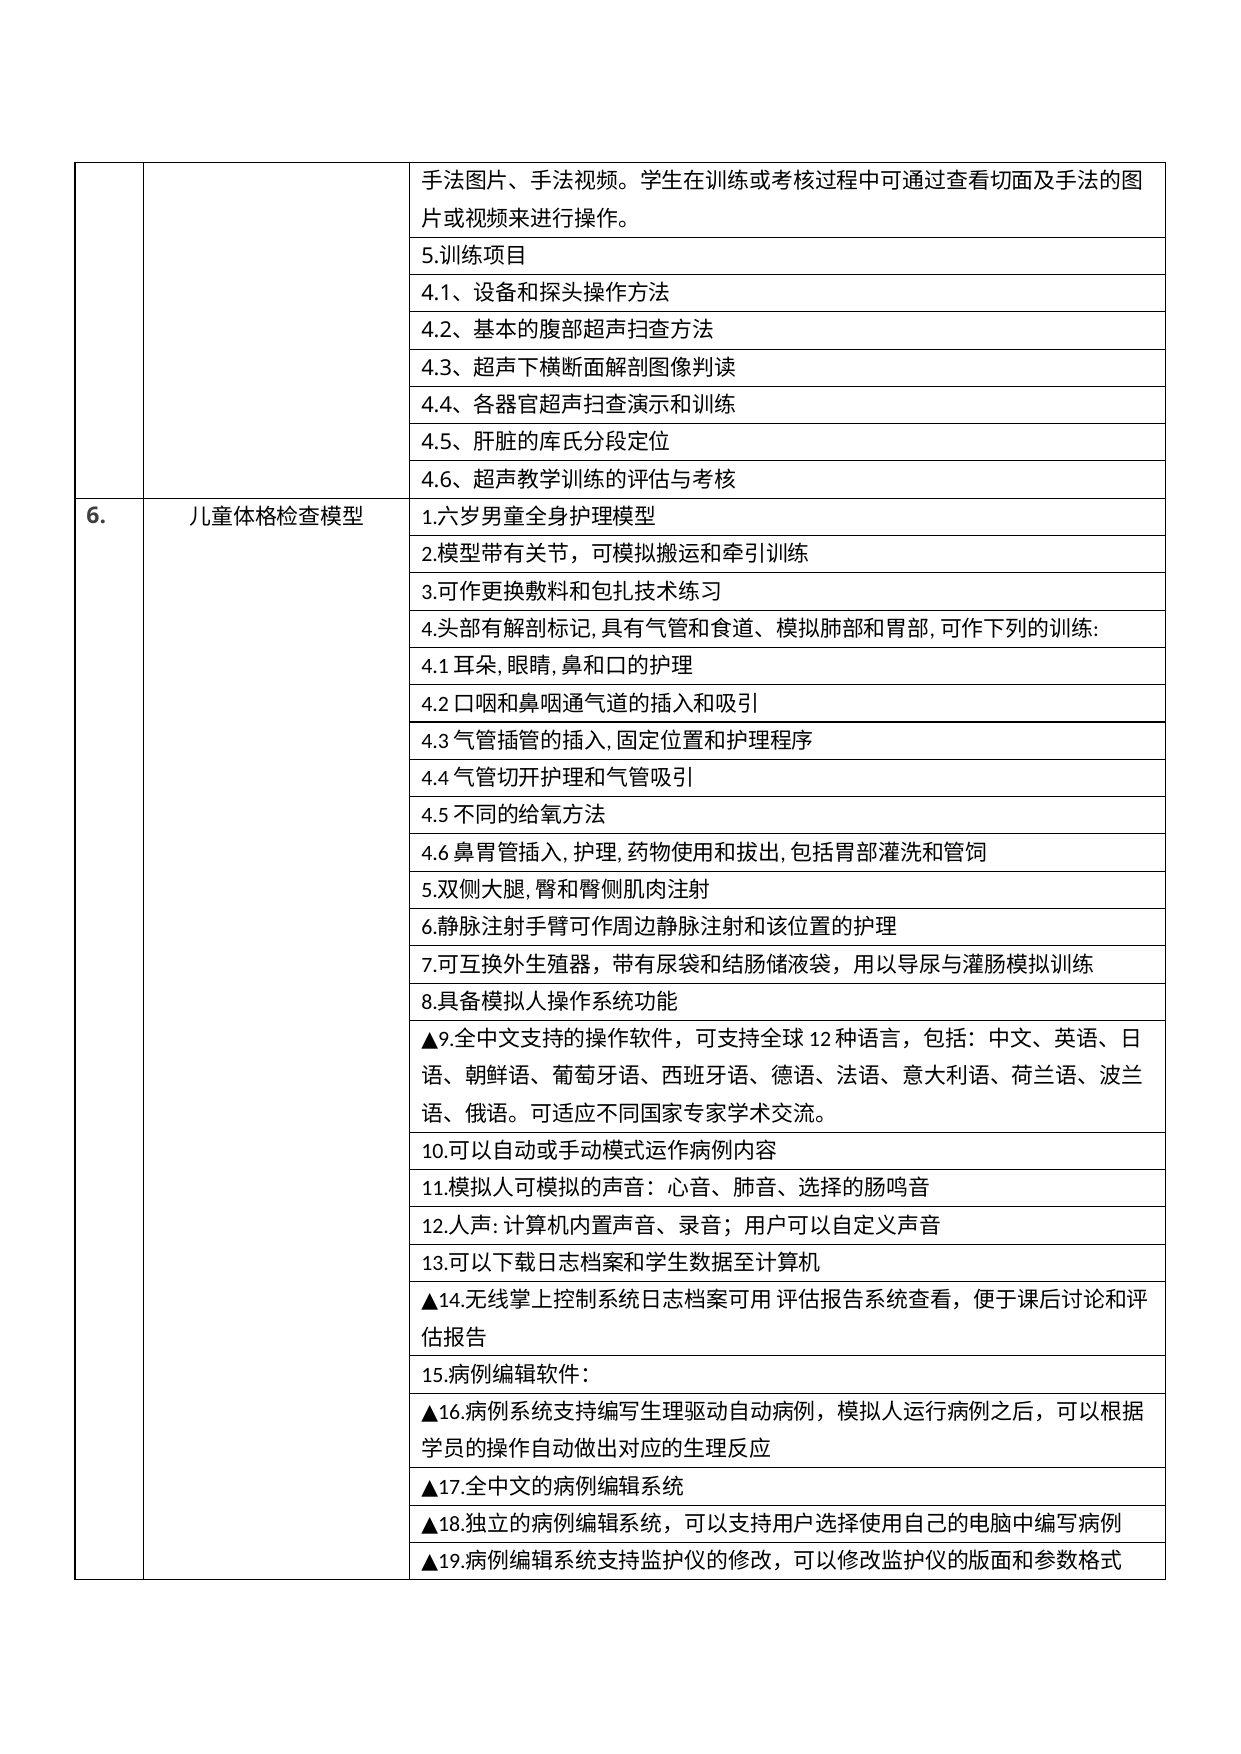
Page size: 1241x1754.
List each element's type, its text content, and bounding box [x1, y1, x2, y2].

table_cell 1.六岁男童全身护理模型 [410, 499, 1165, 535]
table_cell 4.3气管插管的插入, 固定位置和护理程序 [410, 723, 1165, 759]
table_cell ▲18.独立的病例编辑系统，可以支持用户选择使用自己的电脑中编写病例 [410, 1506, 1165, 1542]
table_cell 儿童体格检查模型 [144, 499, 409, 1579]
table_cell 4.1耳朵, 眼睛, 鼻和口的护理 [410, 648, 1165, 684]
table_cell 4.2口咽和鼻咽通气道的插入和吸引 [410, 685, 1165, 721]
table_cell 6.静脉注射手臂可作周边静脉注射和该位置的护理 [410, 909, 1165, 945]
table_cell ▲14.无线掌上控制系统日志档案可用 评估报告系统查看，便于课后讨论和评估报告 [410, 1282, 1165, 1355]
table_cell 15.病例编辑软件： [410, 1356, 1165, 1393]
table_cell ▲19.病例编辑系统支持监护仪的修改，可以修改监护仪的版面和参数格式 [410, 1543, 1165, 1579]
table_cell 3.可作更换敷料和包扎技术练习 [410, 573, 1165, 609]
table_cell 4.6、超声教学训练的评估与考核 [410, 461, 1165, 498]
table_cell 4.头部有解剖标记, 具有气管和食道、模拟肺部和胃部, 可作下列的训练: [410, 611, 1165, 647]
table_cell ▲16.病例系统支持编写生理驱动自动病例，模拟人运行病例之后，可以根据学员的操作自动做出对应的生理反应 [410, 1394, 1165, 1467]
table_cell 8.具备模拟人操作系统功能 [410, 984, 1165, 1020]
table_cell 4.6鼻胃管插入, 护理, 药物使用和拔出, 包括胃部灌洗和管饲 [410, 834, 1165, 871]
table_cell 4.2、基本的腹部超声扫查方法 [410, 312, 1165, 348]
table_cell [410, 163, 1165, 237]
table_cell 4.3、超声下横断面解剖图像判读 [410, 350, 1165, 386]
table_cell 12.人声: 计算机内置声音、录音；用户可以自定义声音 [410, 1207, 1165, 1243]
table_cell 5.双侧大腿, 臀和臀侧肌肉注射 [410, 872, 1165, 908]
table_cell 7.可互换外生殖器，带有尿袋和结肠储液袋，用以导尿与灌肠模拟训练 [410, 946, 1165, 982]
table_cell ▲9.全中文支持的操作软件，可支持全球12种语言，包括：中文、英语、日语、朝鲜语、葡萄牙语、西班牙语、德语、法语、意大利语、荷兰语、波兰语、俄语。可适应不同国家专家学术交流。 [410, 1021, 1165, 1132]
table_cell 11.模拟人可模拟的声音：心音、肺音、选择的肠鸣音 [410, 1170, 1165, 1206]
table_cell 4.4气管切开护理和气管吸引 [410, 760, 1165, 796]
table_cell 13.可以下载日志档案和学生数据至计算机 [410, 1245, 1165, 1281]
table_cell 4.1、设备和探头操作方法 [410, 275, 1165, 311]
table_cell 2.模型带有关节，可模拟搬运和牵引训练 [410, 536, 1165, 572]
table_cell 6. [76, 499, 143, 1579]
table_cell 5.训练项目 [410, 238, 1165, 274]
table_cell 4.5不同的给氧方法 [410, 797, 1165, 833]
table_cell 4.4、各器官超声扫查演示和训练 [410, 387, 1165, 423]
table_cell 4.5、肝脏的库氏分段定位 [410, 424, 1165, 460]
table_cell ▲17.全中文的病例编辑系统 [410, 1468, 1165, 1504]
table_cell 10.可以自动或手动模式运作病例内容 [410, 1133, 1165, 1169]
